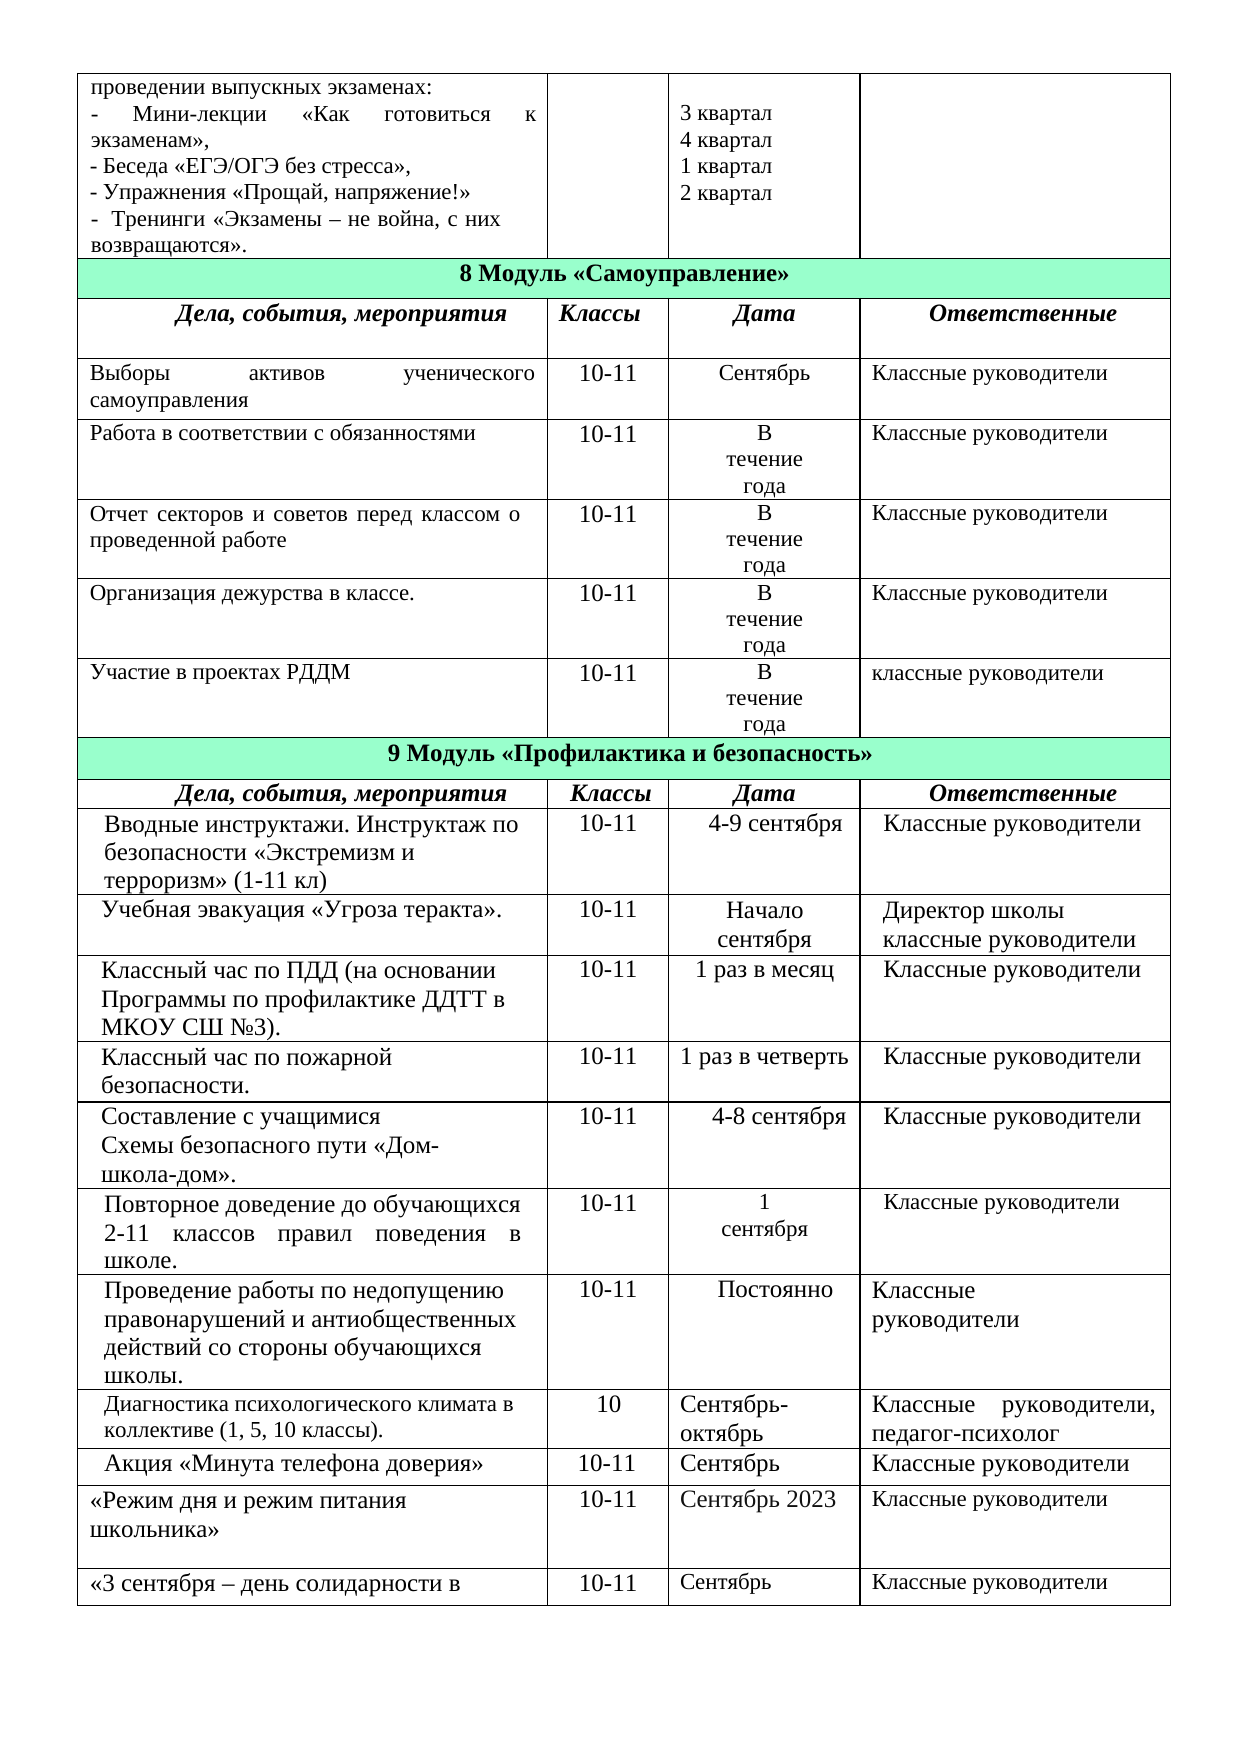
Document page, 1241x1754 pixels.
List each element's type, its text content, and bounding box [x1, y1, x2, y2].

table_cell 4-8 сентября [669, 1103, 859, 1188]
table_cell Ответственные [861, 299, 1170, 358]
table_cell 10-11 [548, 420, 668, 499]
table_cell 8 Модуль «Самоуправление» [78, 259, 1170, 298]
table_cell классные руководители [861, 659, 1170, 737]
table_cell Диагностика психологического климата в коллективе (1, 5, 10 классы). [78, 1390, 547, 1448]
table_cell Ответственные [861, 780, 1170, 808]
table_cell Классные руководители, педагог-психолог [861, 1390, 1170, 1448]
table_cell Дата [669, 299, 859, 358]
table_cell Дата [669, 780, 859, 808]
table_cell Составление с учащимися Схемы безопасного пути «Дом- школа-дом». [78, 1103, 547, 1188]
table_cell 10-11 [548, 1275, 668, 1389]
table_cell Директор школы классные руководители [861, 895, 1170, 954]
table_cell Классные руководители [861, 1275, 1170, 1389]
table_header [548, 74, 668, 258]
table_cell 10-11 [548, 895, 668, 954]
table_cell 10-11 [548, 956, 668, 1041]
table_cell «Режим дня и режим питания школьника» [78, 1486, 547, 1568]
table_cell 10-11 [548, 1189, 668, 1274]
table_cell 10-11 [548, 1569, 668, 1605]
table_cell Классный час по пожарной безопасности. [78, 1042, 547, 1101]
table_cell Участие в проектах РДДМ [78, 659, 547, 737]
table_cell Постоянно [669, 1275, 859, 1389]
table_cell 10-11 [548, 1449, 668, 1484]
table_cell Вводные инструктажи. Инструктаж по безопасности «Экстремизм и терроризм» (1-11 кл) [78, 809, 547, 894]
table_cell В течение года [669, 500, 859, 578]
table_cell 10-11 [548, 809, 668, 894]
table_cell Сентябрь [669, 1569, 859, 1605]
table_cell Классные руководители [861, 359, 1170, 419]
table_cell Классные руководители [861, 956, 1170, 1041]
table_cell Классные руководители [861, 1103, 1170, 1188]
table_cell Повторное доведение до обучающихся 2-11 классов правил поведения в школе. [78, 1189, 547, 1274]
table_cell 10-11 [548, 500, 668, 578]
table_cell 9 Модуль «Профилактика и безопасность» [78, 738, 1170, 779]
table_header квартал квартал квартал квартал [669, 74, 859, 258]
table_cell Сентябрь [669, 359, 859, 419]
table_cell 10-11 [548, 1103, 668, 1188]
table_cell Учебная эвакуация «Угроза теракта». [78, 895, 547, 954]
table_cell 10-11 [548, 659, 668, 737]
table_cell Классные руководители [861, 1449, 1170, 1484]
table_cell Сентябрь- октябрь [669, 1390, 859, 1448]
table_cell 4-9 сентября [669, 809, 859, 894]
table_cell Дела, события, мероприятия [78, 780, 547, 808]
table_cell 10-11 [548, 1486, 668, 1568]
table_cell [861, 1569, 1170, 1605]
table_cell 10 [548, 1390, 668, 1448]
table_cell Сентябрь [669, 1449, 859, 1484]
table_cell В течение года [669, 420, 859, 499]
table_cell 1 раз в месяц [669, 956, 859, 1041]
table_cell Сентябрь 2023 [669, 1486, 859, 1568]
table_cell 1 раз в четверть [669, 1042, 859, 1101]
table_cell Проведение работы по недопущению правонарушений и антиобщественных действий со стороны обучающихся школы. [78, 1275, 547, 1389]
table_cell В течение года [669, 579, 859, 658]
table_cell В течение года [669, 659, 859, 737]
table_cell Классные руководители [861, 1486, 1170, 1568]
table_cell Классные руководители [861, 500, 1170, 578]
table_header проведении выпускных экзаменах: Мини-лекции «Как готовиться к экзаменам», Беседа «ЕГЭ/ОГЭ без стресса», Упражнения «Прощай, напряжение!» Тренинги «Экзамены – не война, с них возвращаются». [78, 74, 547, 258]
table_cell Начало сентября [669, 895, 859, 954]
table_cell Классы [548, 299, 668, 358]
table_cell 1 сентября [669, 1189, 859, 1274]
table_cell 10-11 [548, 359, 668, 419]
table_cell 10-11 [548, 1042, 668, 1101]
table_cell Организация дежурства в классе. [78, 579, 547, 658]
table_cell 10-11 [548, 579, 668, 658]
table_cell Выборы активов ученического самоуправления [78, 359, 547, 419]
table_cell Классные руководители [861, 579, 1170, 658]
table_cell Классные руководители [861, 1042, 1170, 1101]
table_cell Классные руководители [861, 809, 1170, 894]
table_header [861, 74, 1170, 258]
table_cell Классы [548, 780, 668, 808]
table_cell Отчет секторов и советов перед классом о проведенной работе [78, 500, 547, 578]
table_cell Классные руководители [861, 1189, 1170, 1274]
table_cell Классный час по ПДД (на основании Программы по профилактике ДДТТ в МКОУ СШ №3). [78, 956, 547, 1041]
table_cell Работа в соответствии с обязанностями [78, 420, 547, 499]
table_cell Акция «Минута телефона доверия» [78, 1449, 547, 1484]
table_cell Классные руководители [861, 420, 1170, 499]
table_cell Дела, события, мероприятия [78, 299, 547, 358]
table_cell «3 сентября – день солидарности в [78, 1569, 547, 1605]
